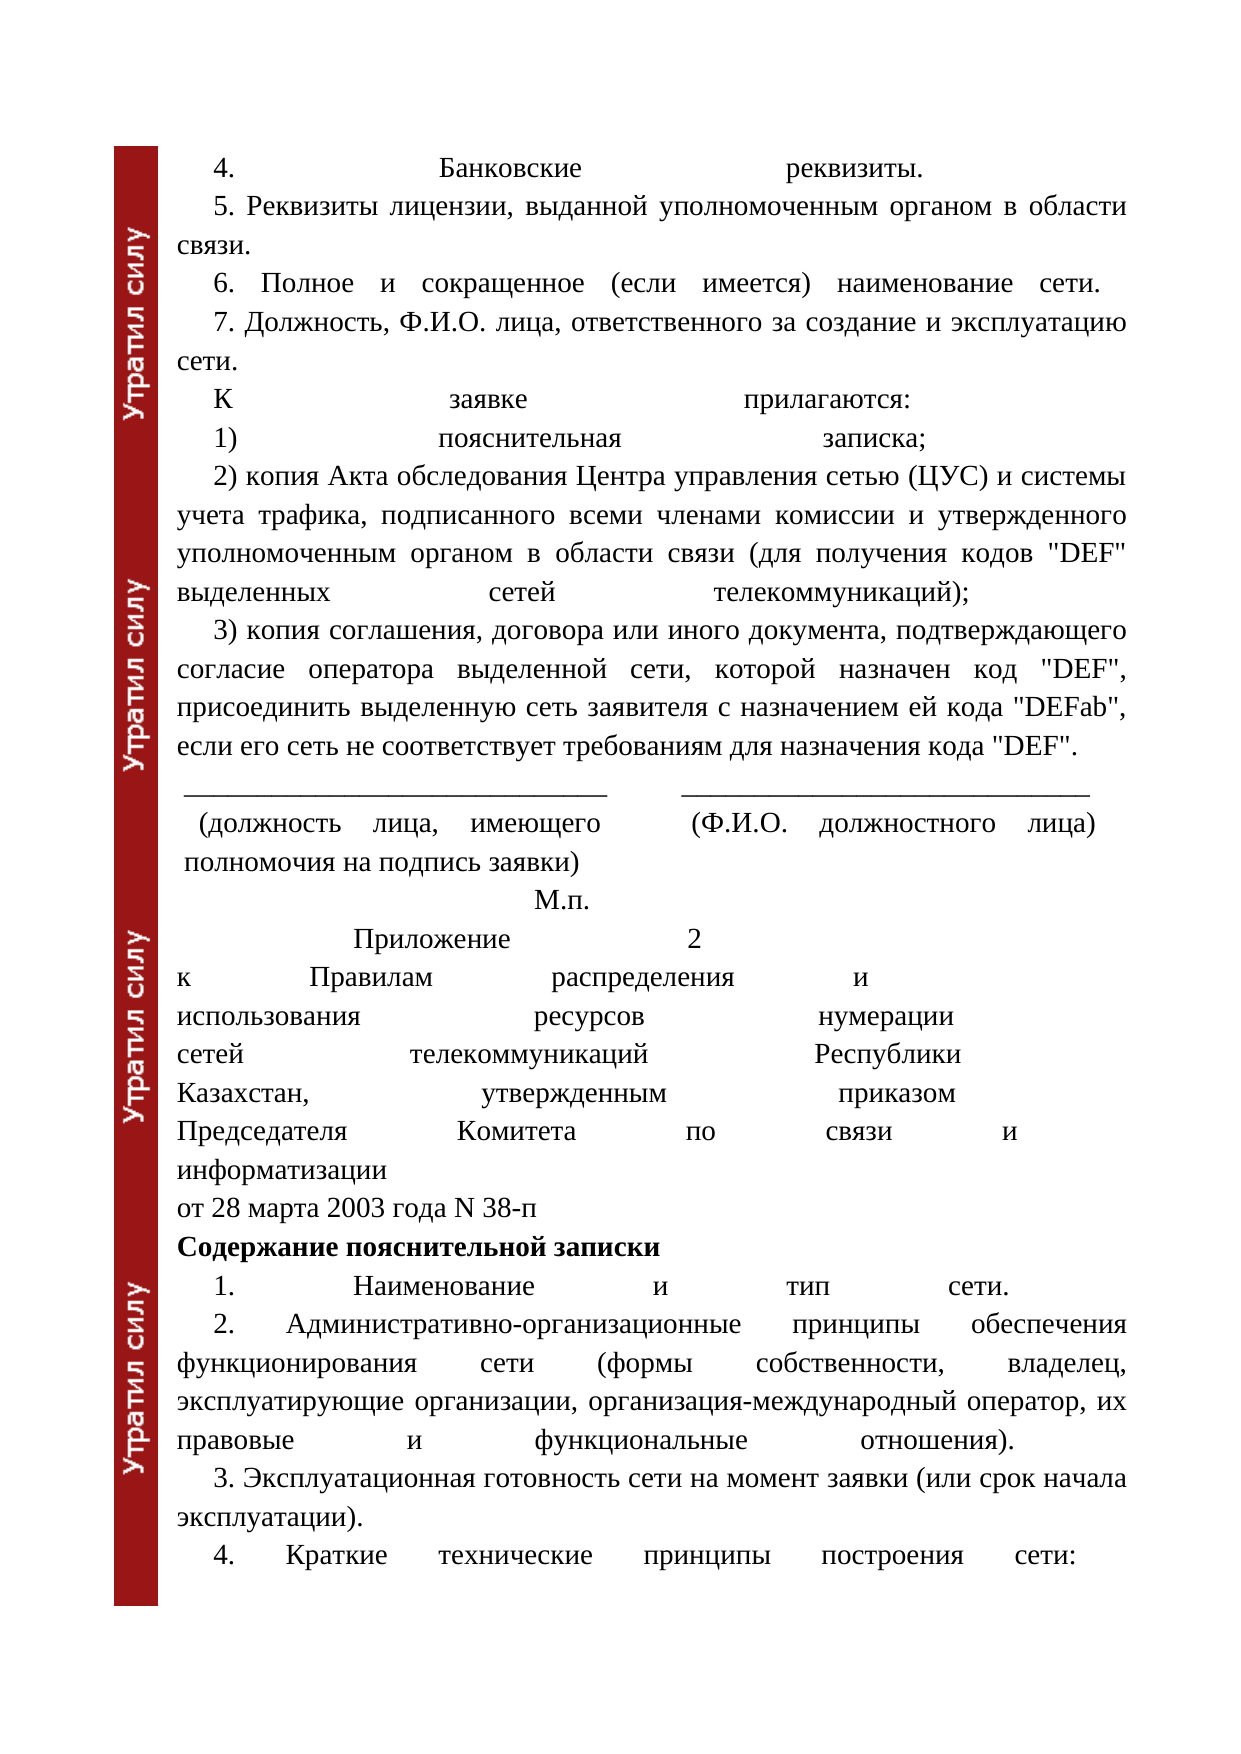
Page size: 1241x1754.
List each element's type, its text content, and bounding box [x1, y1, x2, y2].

picture [114, 762, 158, 767]
text Приложение 2 к Правилам распределения и использования ресурсов нумерации сетей телекоммуникаций Республики Казахстан, утвержденным приказом Председателя Комитета по связи и информатизации от 28 марта 2003 года N 38-п [112, 921, 1128, 1224]
picture [114, 877, 158, 882]
picture [114, 916, 158, 921]
picture [114, 1263, 158, 1268]
picture [114, 146, 158, 150]
text Содержание пояснительной записки [112, 1229, 1128, 1263]
text _____________________________ ____________________________ (должность лица, имеющего (Ф.И.О. должностного лица) полномочия на подпись заявки) [112, 767, 1128, 877]
picture [114, 1571, 158, 1606]
text М.п. [112, 882, 1128, 916]
picture [114, 1224, 158, 1229]
